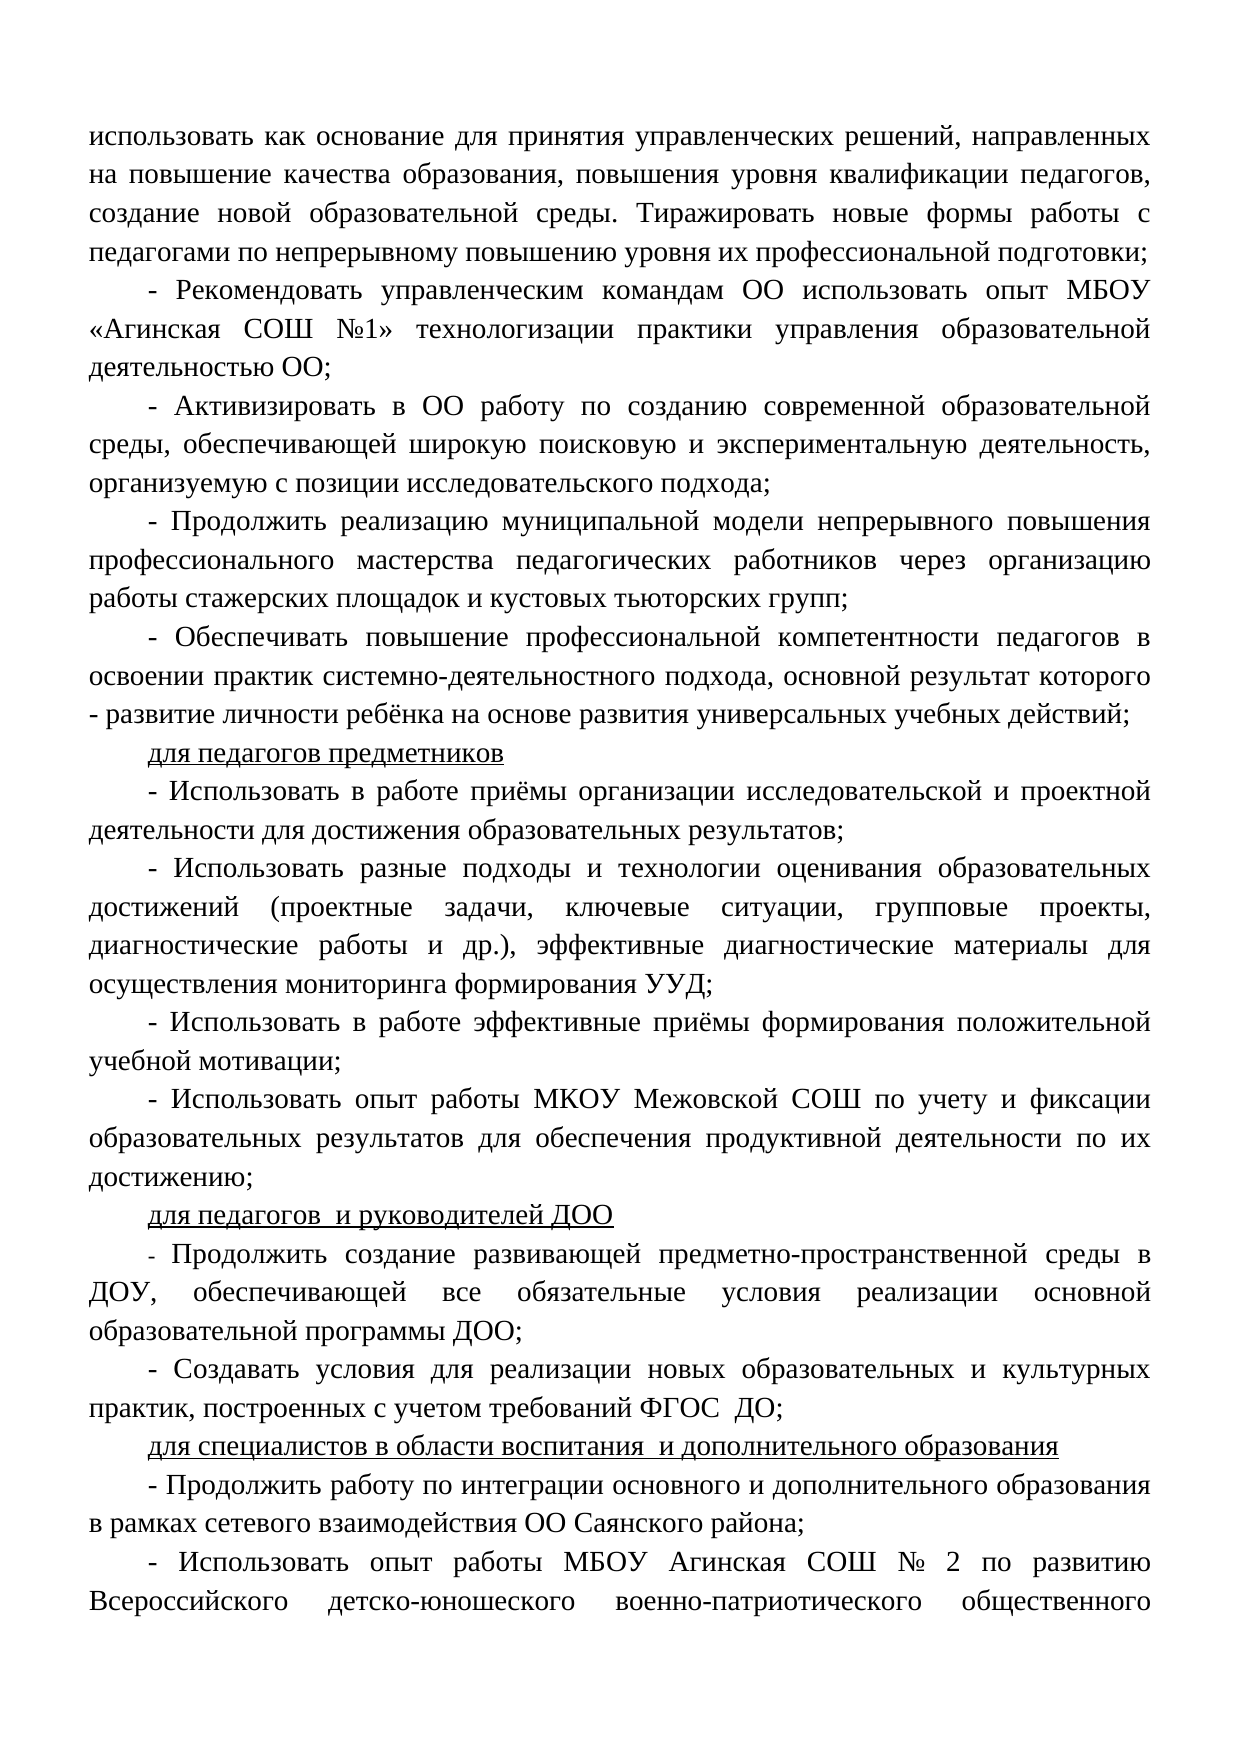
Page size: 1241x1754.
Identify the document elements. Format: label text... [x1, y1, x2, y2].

text - Активизировать в ОО работу по созданию современной образовательной среды, обеспечивающей широкую поисковую и экспериментальную деятельность, организуемую с позиции исследовательского подхода; [88, 388, 1152, 498]
text - Продолжить создание развивающей предметно-пространственной среды в ДОУ, обеспечивающей все обязательные условия реализации основной образовательной программы ДОО; [88, 1236, 1152, 1346]
text для специалистов в области воспитания и дополнительного образования [88, 1428, 1152, 1462]
list - Использовать в работе эффективные приёмы формирования положительной учебной мотивации; [88, 1004, 1152, 1077]
text - Рекомендовать управленческим командам ОО использовать опыт МБОУ «Агинская СОШ №1» технологизации практики управления образовательной деятельностью ОО; [88, 272, 1152, 383]
list - Использовать в работе приёмы организации исследовательской и проектной деятельности для достижения образовательных результатов; [88, 773, 1152, 845]
text для педагогов предметников [88, 735, 1152, 768]
text - Обеспечивать повышение профессиональной компетентности педагогов в освоении практик системно-деятельностного подхода, основной результат которого - развитие личности ребёнка на основе развития универсальных учебных действий; [88, 619, 1152, 730]
text - Использовать опыт работы МКОУ Межовской СОШ по учету и фиксации образовательных результатов для обеспечения продуктивной деятельности по их достижению; [88, 1082, 1152, 1192]
text - Продолжить реализацию муниципальной модели непрерывного повышения профессионального мастерства педагогических работников через организацию работы стажерских площадок и кустовых тьюторских групп; [88, 503, 1152, 614]
list - Создавать условия для реализации новых образовательных и культурных практик, построенных с учетом требований ФГОС ДО; [88, 1351, 1152, 1423]
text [88, 118, 1152, 267]
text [88, 1544, 1152, 1616]
list - Использовать разные подходы и технологии оценивания образовательных достижений (проектные задачи, ключевые ситуации, групповые проекты, диагностические работы и др.), эффективные диагностические материалы для осуществления мониторинга формирования УУД; [88, 850, 1152, 999]
text - Продолжить работу по интеграции основного и дополнительного образования в рамках сетевого взаимодействия ОО Саянского района; [88, 1467, 1152, 1539]
text для педагогов и руководителей ДОО [88, 1197, 1152, 1231]
